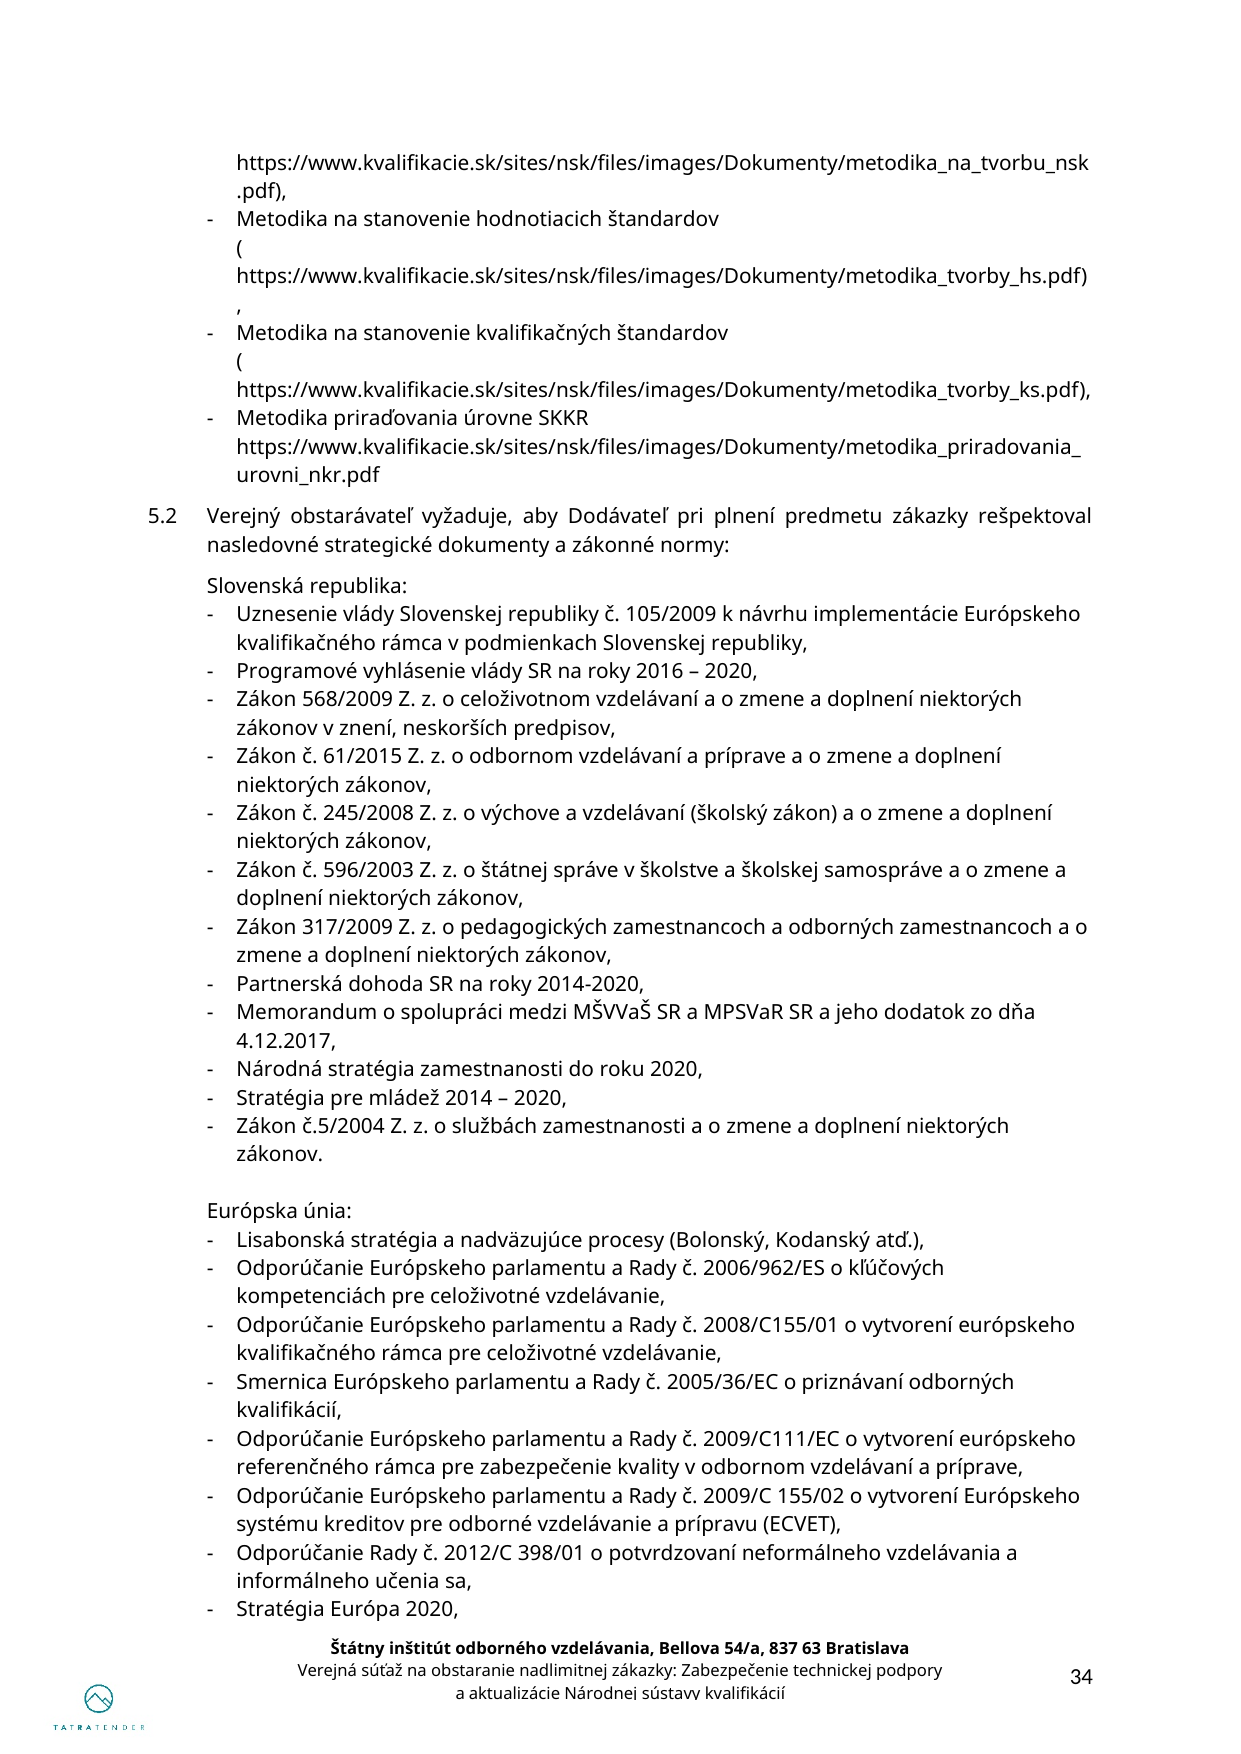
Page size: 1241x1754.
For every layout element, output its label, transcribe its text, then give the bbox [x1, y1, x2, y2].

subtitle Európska únia: [207, 1196, 1093, 1225]
subtitle Metodika na stanovenie hodnotiacich štandardov (https://www.kvalifikacie.sk/sites/nsk/files/images/Dokumenty/metodika_tvorby_hs.pdf), [207, 204, 1093, 318]
subtitle Lisabonská stratégia a nadväzujúce procesy (Bolonský, Kodanský atď.), [207, 1225, 1093, 1253]
subtitle Odporúčanie Európskeho parlamentu a Rady č. 2009/C 155/02 o vytvorení Európskeho systému kreditov pre odborné vzdelávanie a prípravu (ECVET), [207, 1481, 1093, 1538]
subtitle Odporúčanie Európskeho parlamentu a Rady č. 2009/C111/EC o vytvorení európskeho referenčného rámca pre zabezpečenie kvality v odbornom vzdelávaní a príprave, [207, 1424, 1093, 1481]
subtitle Partnerská dohoda SR na roky 2014-2020, [207, 969, 1093, 997]
subtitle Metodika priraďovania úrovne SKKR https://www.kvalifikacie.sk/sites/nsk/files/images/Dokumenty/metodika_priradovania_urovni_nkr.pdf [207, 403, 1093, 489]
subtitle Programové vyhlásenie vlády SR na roky 2016 – 2020, [207, 656, 1093, 684]
subtitle Memorandum o spolupráci medzi MŠVVaŠ SR a MPSVaR SR a jeho dodatok zo dňa 4.12.2017, [207, 997, 1093, 1054]
subtitle Smernica Európskeho parlamentu a Rady č. 2005/36/EC o priznávaní odborných kvalifikácií, [207, 1367, 1093, 1424]
subtitle Stratégia pre mládež 2014 – 2020, [207, 1083, 1093, 1111]
subtitle Metodika na stanovenie kvalifikačných štandardov (https://www.kvalifikacie.sk/sites/nsk/files/images/Dokumenty/metodika_tvorby_ks.pdf), [207, 318, 1093, 403]
picture [32, 1660, 165, 1754]
subtitle Verejný obstarávateľ vyžaduje, aby Dodávateľ pri plnení predmetu zákazky rešpektoval nasledovné strategické dokumenty a zákonné normy: [148, 501, 1093, 558]
subtitle Uznesenie vlády Slovenskej republiky č. 105/2009 k návrhu implementácie Európskeho kvalifikačného rámca v podmienkach Slovenskej republiky, [207, 599, 1093, 656]
subtitle Zákon 317/2009 Z. z. o pedagogických zamestnancoch a odborných zamestnancoch a o zmene a doplnení niektorých zákonov, [207, 912, 1093, 969]
subtitle Zákon č. 245/2008 Z. z. o výchove a vzdelávaní (školský zákon) a o zmene a doplnení niektorých zákonov, [207, 798, 1093, 855]
subtitle Slovenská republika: [207, 571, 1093, 599]
subtitle Stratégia Európa 2020, [207, 1594, 1093, 1623]
subtitle Odporúčanie Európskeho parlamentu a Rady č. 2006/962/ES o kľúčových kompetenciách pre celoživotné vzdelávanie, [207, 1253, 1093, 1310]
subtitle Zákon č. 61/2015 Z. z. o odbornom vzdelávaní a príprave a o zmene a doplnení niektorých zákonov, [207, 741, 1093, 798]
subtitle Zákon č.5/2004 Z. z. o službách zamestnanosti a o zmene a doplnení niektorých zákonov. [207, 1111, 1093, 1168]
subtitle Zákon č. 596/2003 Z. z. o štátnej správe v školstve a školskej samospráve a o zmene a doplnení niektorých zákonov, [207, 855, 1093, 912]
subtitle Odporúčanie Rady č. 2012/C 398/01 o potvrdzovaní neformálneho vzdelávania a informálneho učenia sa, [207, 1538, 1093, 1594]
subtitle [207, 148, 1093, 204]
subtitle Národná stratégia zamestnanosti do roku 2020, [207, 1054, 1093, 1083]
subtitle Zákon 568/2009 Z. z. o celoživotnom vzdelávaní a o zmene a doplnení niektorých zákonov v znení, neskorších predpisov, [207, 684, 1093, 741]
subtitle Odporúčanie Európskeho parlamentu a Rady č. 2008/C155/01 o vytvorení európskeho kvalifikačného rámca pre celoživotné vzdelávanie, [207, 1310, 1093, 1367]
